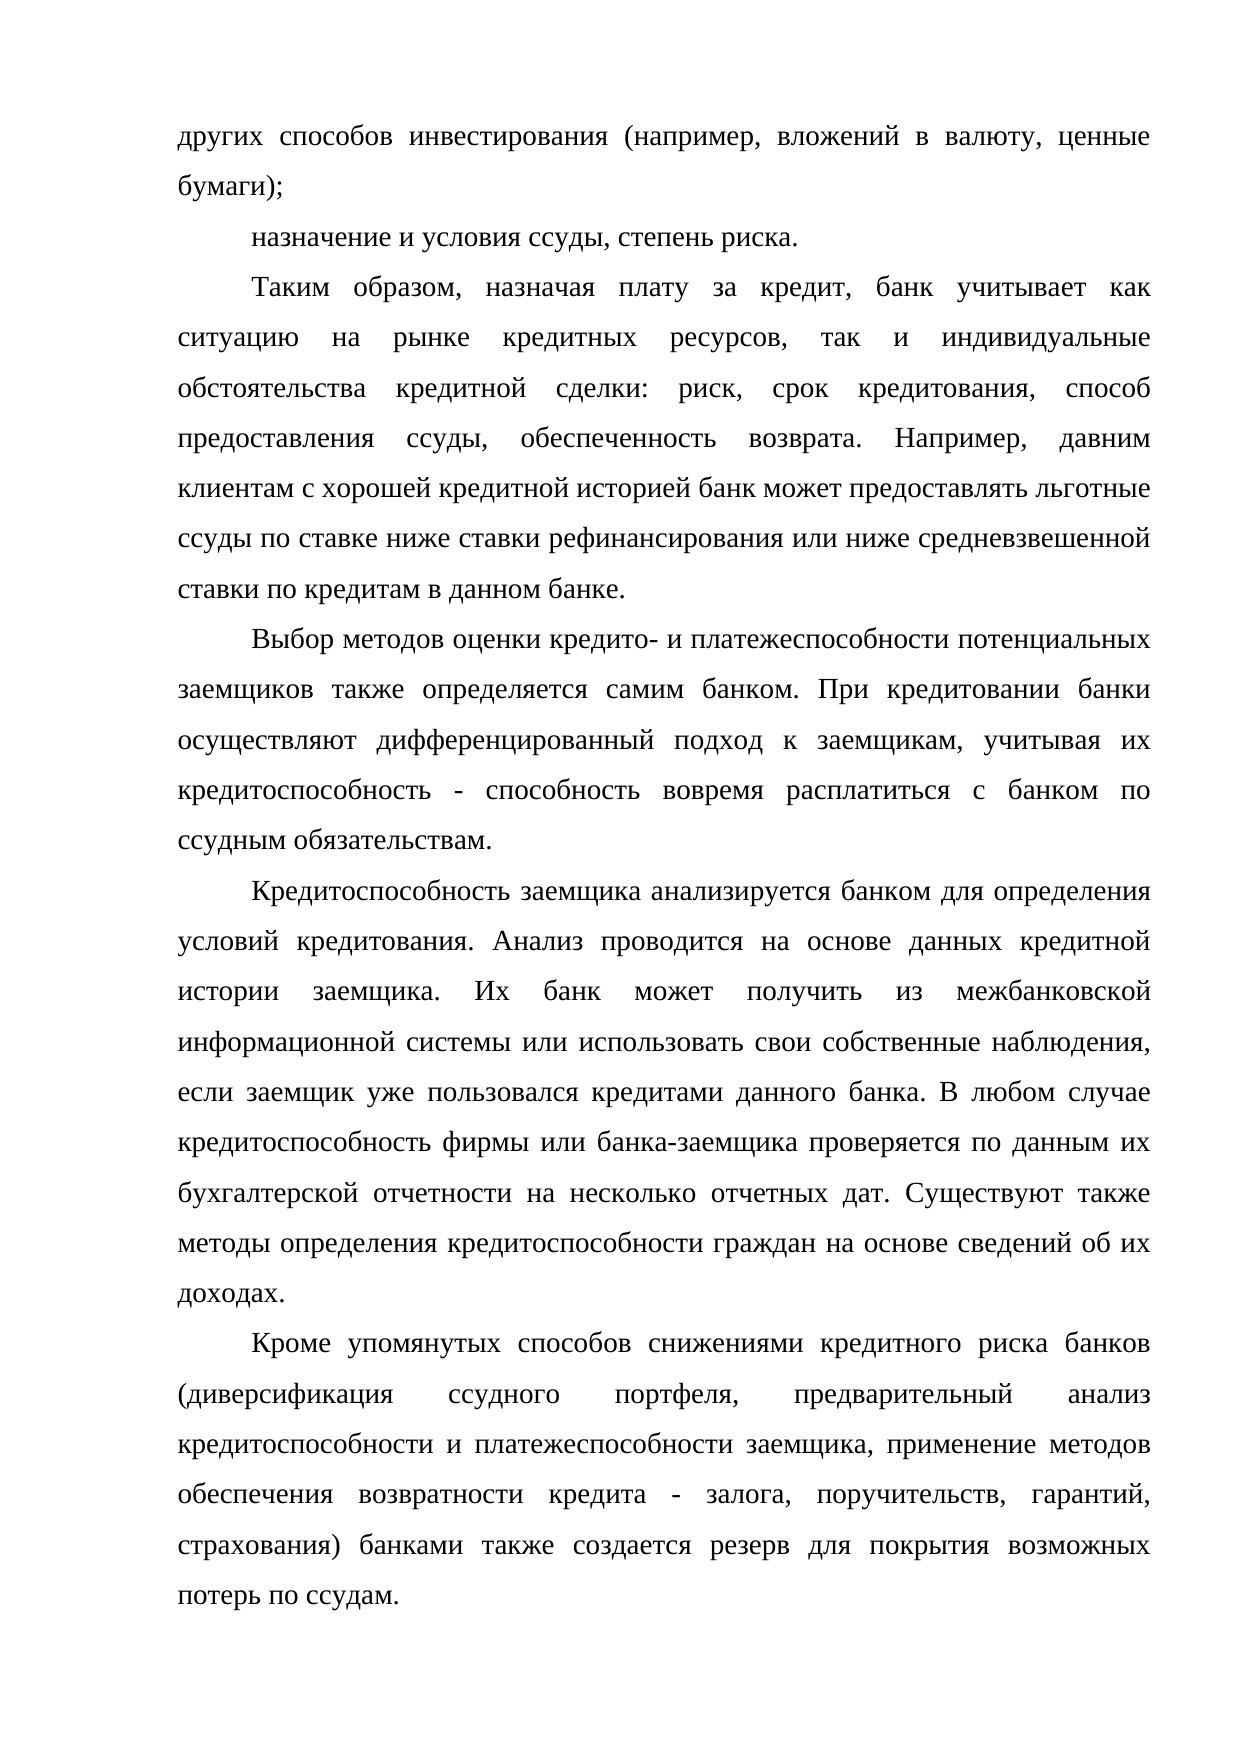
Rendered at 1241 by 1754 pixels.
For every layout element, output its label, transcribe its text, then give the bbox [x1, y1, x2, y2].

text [177, 118, 1152, 202]
text назначение и условия ссуды, степень риска. [177, 219, 1152, 252]
text Выбор методов оценки кредито- и платежеспособности потенциальных заемщиков также определяется самим банком. При кредитовании банки осуществляют дифференцированный подход к заемщикам, учитывая их кредитоспособность - способность вовремя расплатиться с банком по ссудным обязательствам. [177, 621, 1152, 856]
text Таким образом, назначая плату за кредит, банк учитывает как ситуацию на рынке кредитных ресурсов, так и индивидуальные обстоятельства кредитной сделки: риск, срок кредитования, способ предоставления ссуды, обеспеченность возврата. Например, давним клиентам с хорошей кредитной историей банк может предоставлять льготные ссуды по ставке ниже ставки рефинансирования или ниже средневзвешенной ставки по кредитам в данном банке. [177, 269, 1152, 604]
text Кредитоспособность заемщика анализируется банком для определения условий кредитования. Анализ проводится на основе данных кредитной истории заемщика. Их банк может получить из межбанковской информационной системы или использовать свои собственные наблюдения, если заемщик уже пользовался кредитами данного банка. В любом случае кредитоспособность фирмы или банка-заемщика проверяется по данным их бухгалтерской отчетности на несколько отчетных дат. Существуют также методы определения кредитоспособности граждан на основе сведений об их доходах. [177, 873, 1152, 1309]
text Кроме упомянутых способов снижениями кредитного риска банков (диверсификация ссудного портфеля, предварительный анализ кредитоспособности и платежеспособности заемщика, применение методов обеспечения возвратности кредита - залога, поручительств, гарантий, страхования) банками также создается резерв для покрытия возможных потерь по ссудам. [177, 1326, 1152, 1611]
